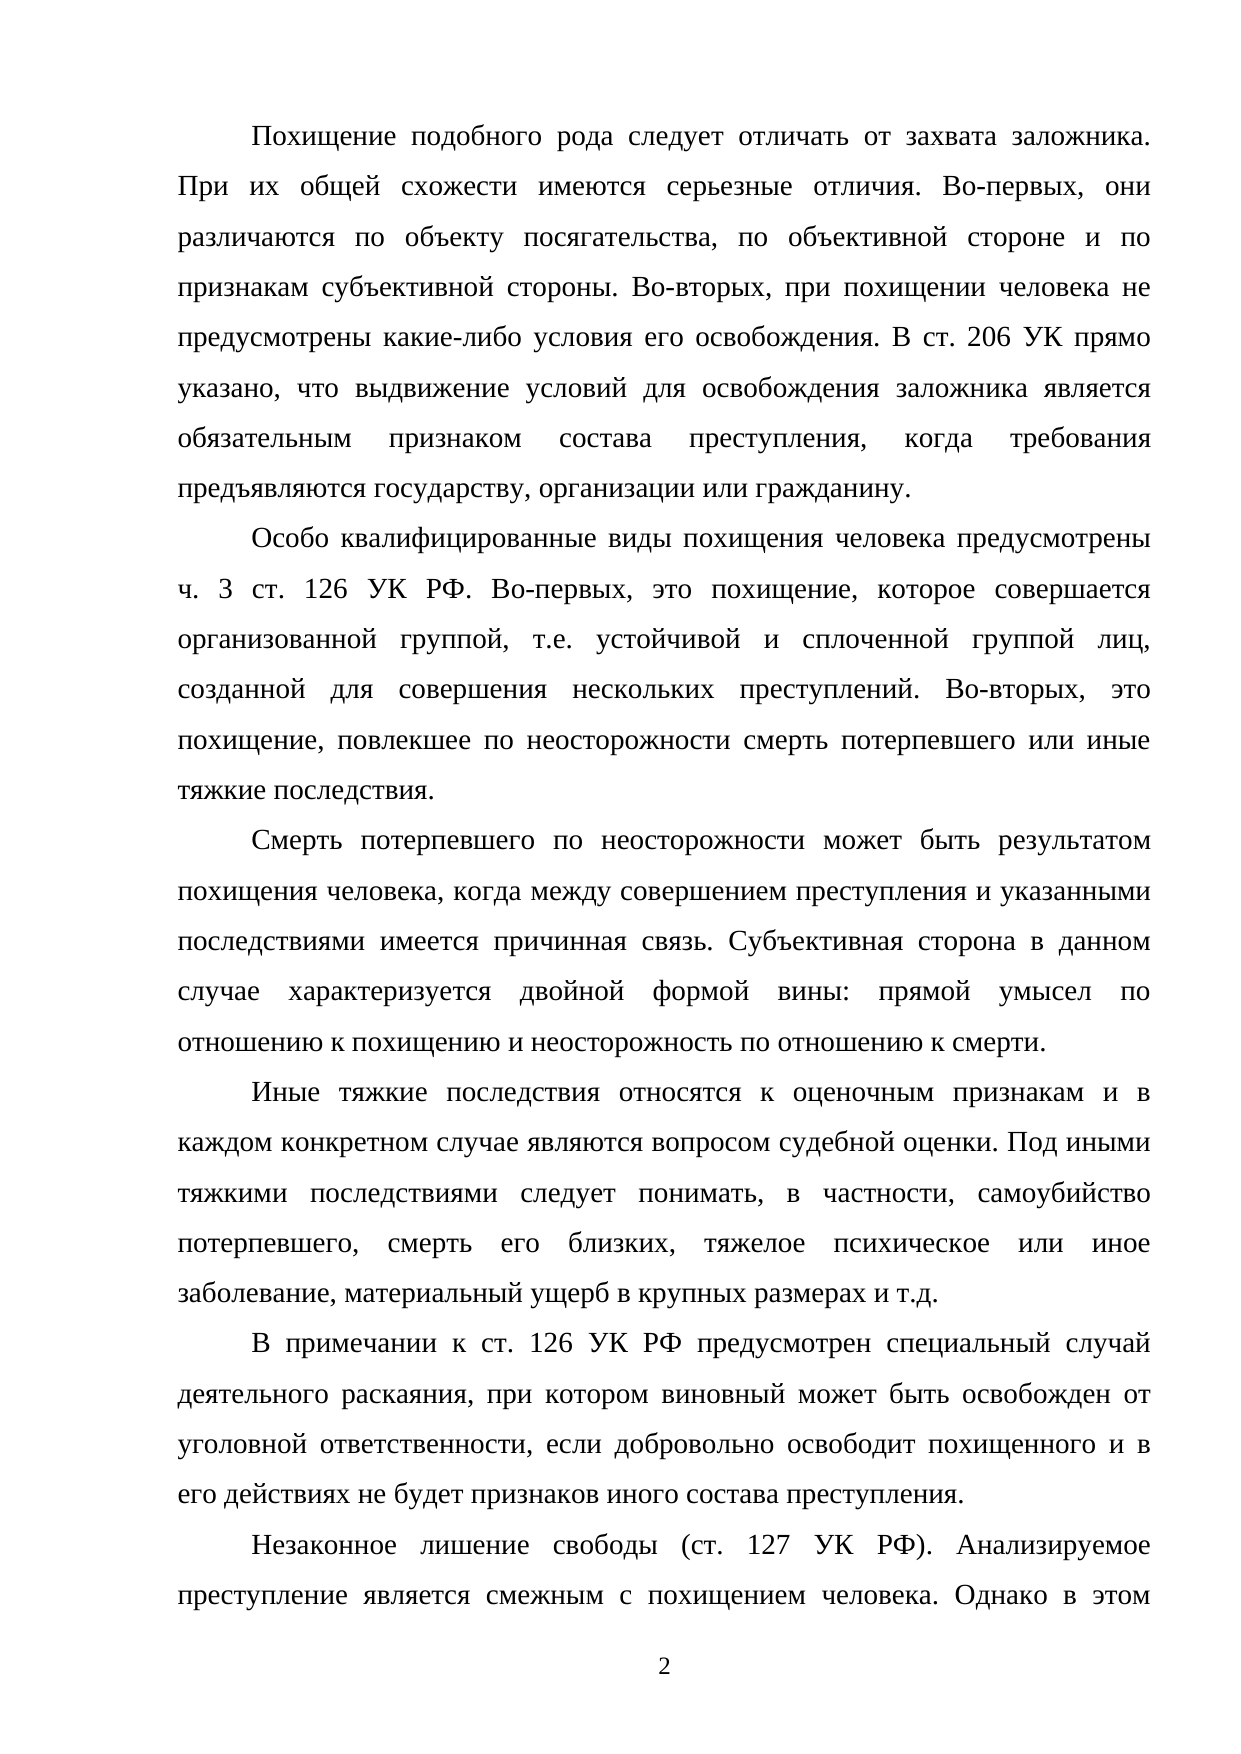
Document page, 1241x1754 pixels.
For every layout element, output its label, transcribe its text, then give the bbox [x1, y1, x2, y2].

text Похищение подобного рода следует отличать от захвата заложника. При их общей схожести имеются серьезные отличия. Во-первых, они различаются по объекту посягательства, по объективной стороне и по признакам субъективной стороны. Во-вторых, при похищении человека не предусмотрены какие-либо условия его освобождения. В ст. 206 УК прямо указано, что выдвижение условий для освобождения заложника является обязательным признаком состава преступления, когда требования предъявляются государству, организации или гражданину. [177, 118, 1152, 504]
text В примечании к ст. 126 УК РФ предусмотрен специальный случай деятельного раскаяния, при котором виновный может быть освобожден от уголовной ответственности, если добровольно освободит похищенного и в его действиях не будет признаков иного состава преступления. [177, 1326, 1152, 1510]
text Особо квалифицированные виды похищения человека предусмотрены ч. 3 ст. 126 УК РФ. Во-первых, это похищение, которое совершается организованной группой, т.е. устойчивой и сплоченной группой лиц, созданной для совершения нескольких преступлений. Во-вторых, это похищение, повлекшее по неосторожности смерть потерпевшего или иные тяжкие последствия. [177, 521, 1152, 806]
text Иные тяжкие последствия относятся к оценочным признакам и в каждом конкретном случае являются вопросом судебной оценки. Под иными тяжкими последствиями следует понимать, в частности, самоубийство потерпевшего, смерть его близких, тяжелое психическое или иное заболевание, материальный ущерб в крупных размерах и т.д. [177, 1074, 1152, 1309]
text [177, 1527, 1152, 1611]
text Смерть потерпевшего по неосторожности может быть результатом похищения человека, когда между совершением преступления и указанными последствиями имеется причинная связь. Субъективная сторона в данном случае характеризуется двойной формой вины: прямой умысел по отношению к похищению и неосторожность по отношению к смерти. [177, 822, 1152, 1057]
